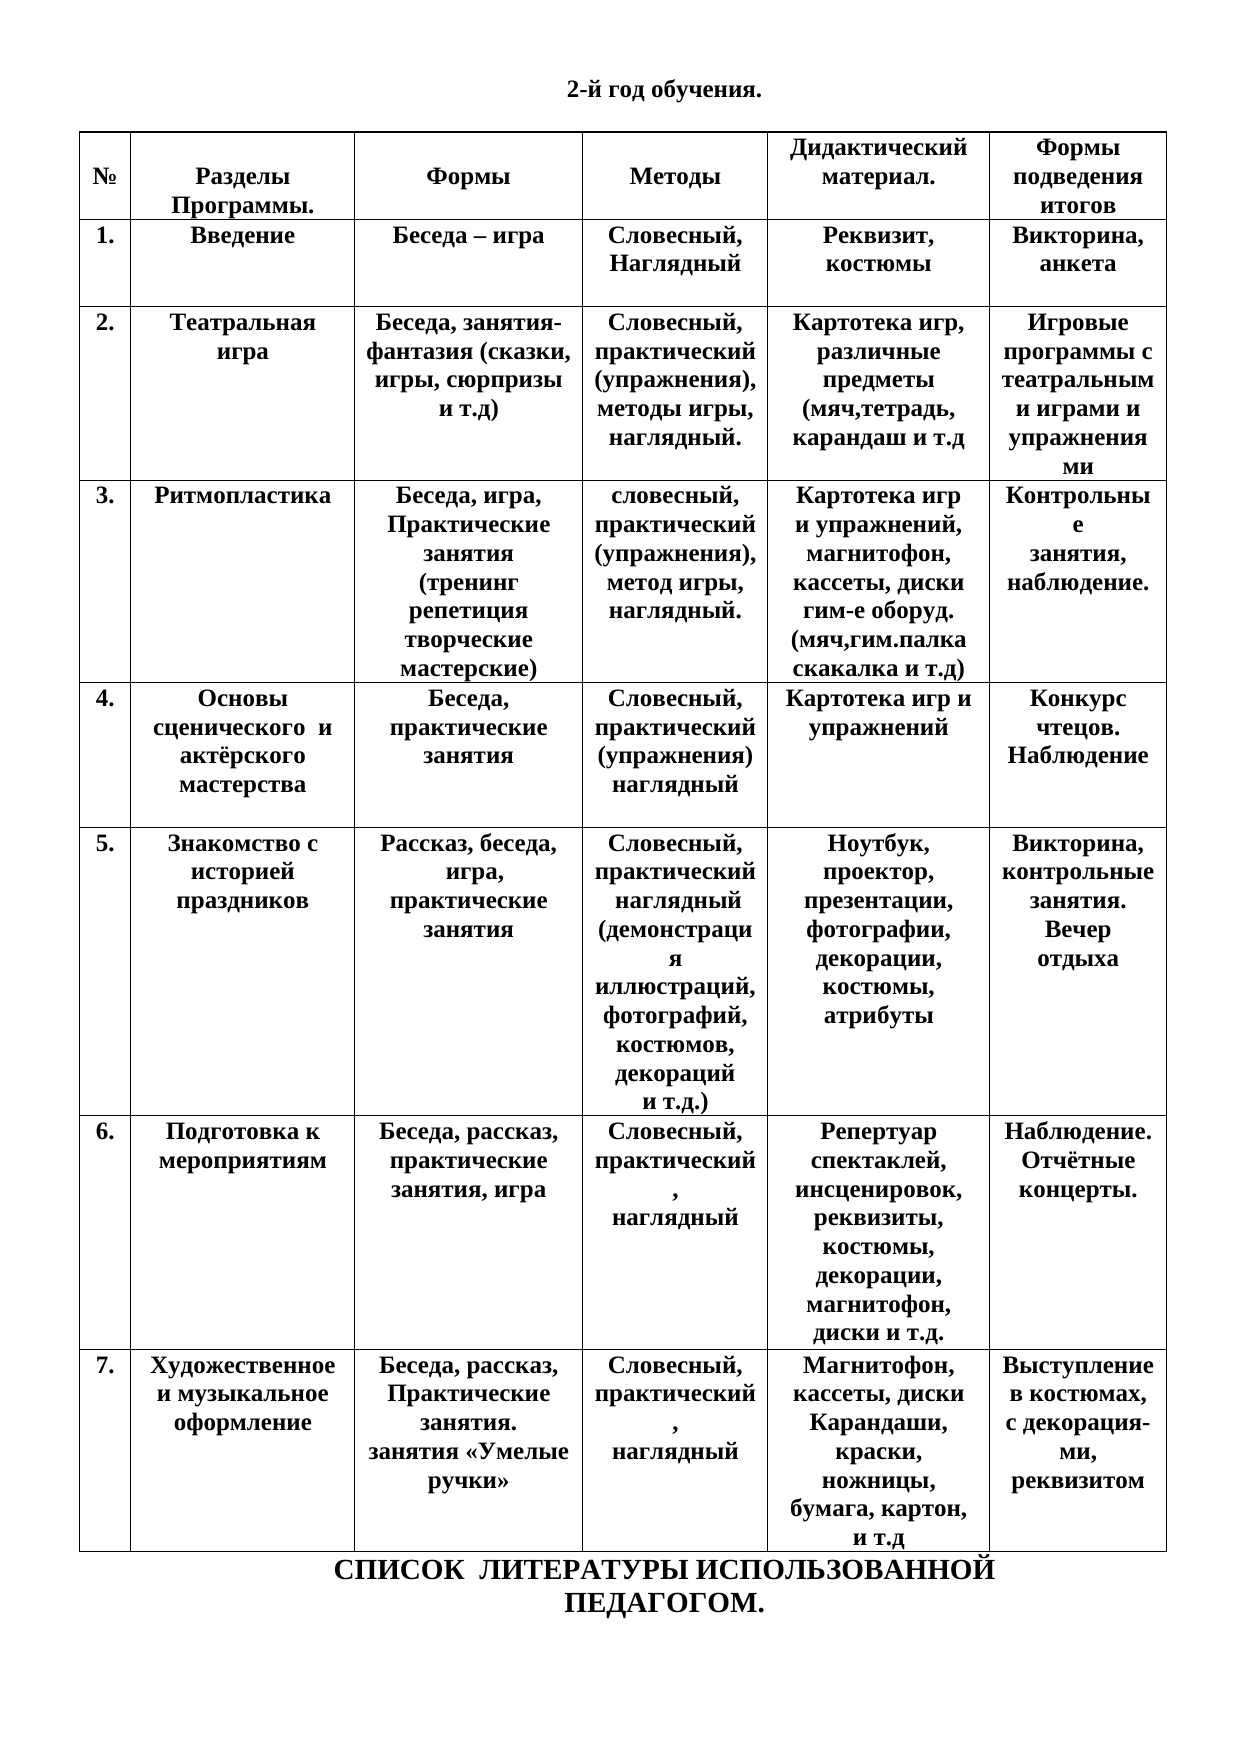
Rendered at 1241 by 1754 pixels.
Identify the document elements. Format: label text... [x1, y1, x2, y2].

table_cell Основы сценического и актёрского мастерства [131, 683, 354, 827]
table_cell Ритмопластика [131, 481, 354, 682]
table_cell Словесный, практический, наглядный [583, 1350, 767, 1551]
table_cell Картотека игр и упражнений, магнитофон, кассеты, диски гим-е оборуд. (мяч,гим.палка скакалка и т.д) [768, 481, 989, 682]
table_cell Беседа, занятия- фантазия (сказки, игры, сюрпризы и т.д) [355, 307, 582, 479]
table_cell 6. [80, 1116, 130, 1349]
table_cell Контрольные занятия, наблюдение. [990, 481, 1166, 682]
table_cell 7. [80, 1350, 130, 1551]
table_cell Беседа, игра, Практические занятия (тренинг репетиция творческие мастерские) [355, 481, 582, 682]
table_cell Театральная игра [131, 307, 354, 479]
table_cell Реквизит, костюмы [768, 220, 989, 306]
table_cell Беседа – игра [355, 220, 582, 306]
table_cell Словесный, практический (упражнения) наглядный [583, 683, 767, 827]
text ПЕДАГОГОМ. [177, 1586, 1152, 1619]
table_cell 5. [80, 828, 130, 1115]
table_cell 1. [80, 220, 130, 306]
table_cell Словесный, практический наглядный (демонстрация иллюстраций, фотографий, костюмов, декораций и т.д.) [583, 828, 767, 1115]
table_cell Викторина, анкета [990, 220, 1166, 306]
table_cell Репертуар спектаклей, инсценировок, реквизиты, костюмы, декорации, магнитофон, диски и т.д. [768, 1116, 989, 1349]
table_cell Беседа, рассказ, практические занятия, игра [355, 1116, 582, 1349]
table_cell Выступление в костюмах, с декорация- ми, реквизитом [990, 1350, 1166, 1551]
table_cell Словесный, практический (упражнения), методы игры, наглядный. [583, 307, 767, 479]
table_cell Викторина, контрольные занятия. Вечер отдыха [990, 828, 1166, 1115]
table_cell Рассказ, беседа, игра, практические занятия [355, 828, 582, 1115]
table_cell Знакомство с историей праздников [131, 828, 354, 1115]
text 2-й год обучения. [177, 74, 1152, 103]
table_header Методы [583, 133, 767, 219]
table_cell 3. [80, 481, 130, 682]
table_cell словесный, практический (упражнения), метод игры, наглядный. [583, 481, 767, 682]
table_cell Наблюдение. Отчётные концерты. [990, 1116, 1166, 1349]
table_cell Беседа, практические занятия [355, 683, 582, 827]
table_cell Картотека игр и упражнений [768, 683, 989, 827]
table_cell Магнитофон, кассеты, диски Карандаши, краски, ножницы, бумага, картон, и т.д [768, 1350, 989, 1551]
text СПИСОК ЛИТЕРАТУРЫ ИСПОЛЬЗОВАННОЙ [177, 1552, 1152, 1586]
table_cell Подготовка к мероприятиям [131, 1116, 354, 1349]
table_header Разделы Программы. [131, 133, 354, 219]
table_cell Словесный, практический, наглядный [583, 1116, 767, 1349]
table_cell Конкурс чтецов. Наблюдение [990, 683, 1166, 827]
table_cell Словесный, Наглядный [583, 220, 767, 306]
table_header № [80, 133, 130, 219]
table_cell Художественное и музыкальное оформление [131, 1350, 354, 1551]
table_cell Введение [131, 220, 354, 306]
table_header Формы [355, 133, 582, 219]
table_header Дидактический материал. [768, 133, 989, 219]
table_cell 4. [80, 683, 130, 827]
table_header Формы подведения итогов [990, 133, 1166, 219]
table_cell Беседа, рассказ, Практические занятия. занятия «Умелые ручки» [355, 1350, 582, 1551]
table_cell 2. [80, 307, 130, 479]
table_cell Игровые программы с театральными играми и упражнениями [990, 307, 1166, 479]
table_cell Ноутбук, проектор, презентации, фотографии, декорации, костюмы, атрибуты [768, 828, 989, 1115]
table_cell Картотека игр, различные предметы (мяч,тетрадь, карандаш и т.д [768, 307, 989, 479]
